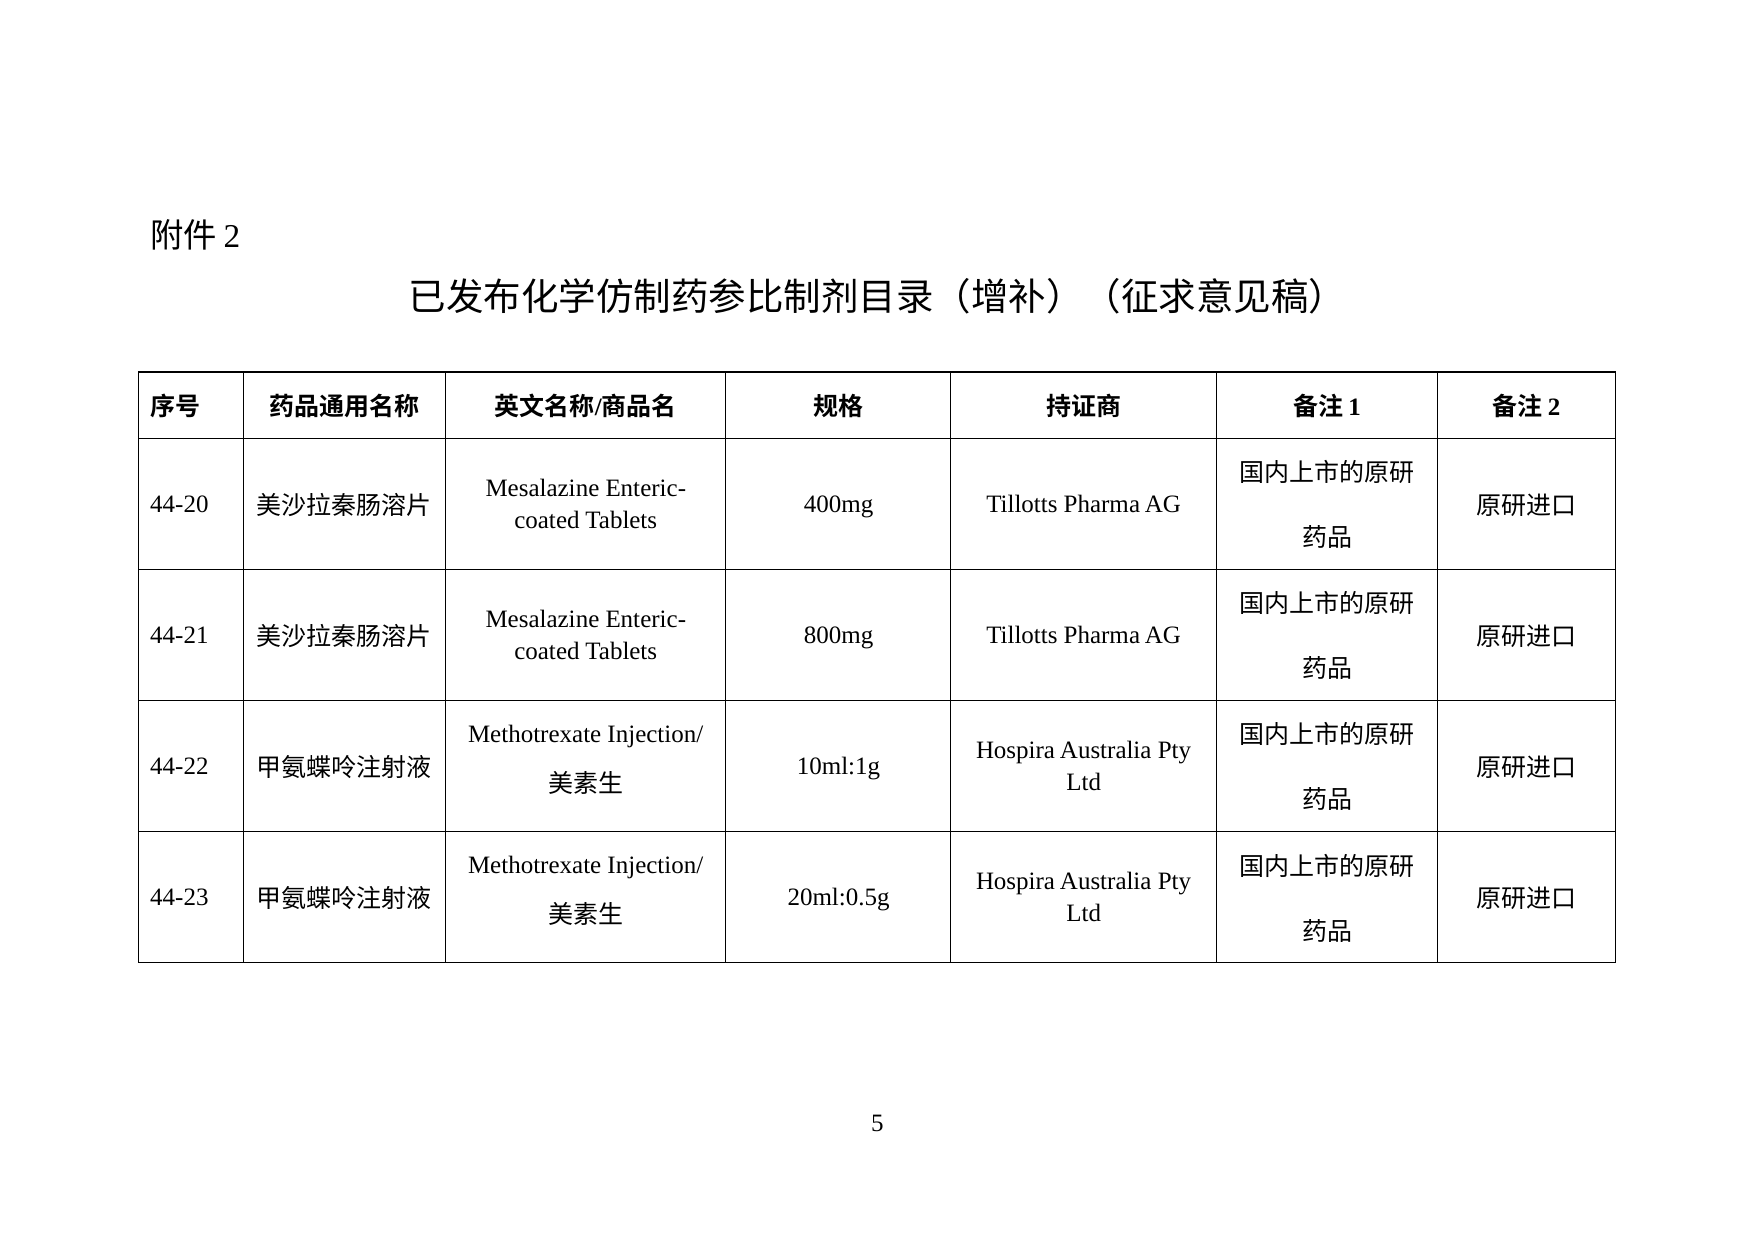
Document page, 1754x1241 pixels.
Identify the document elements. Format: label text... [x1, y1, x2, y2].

table_header 序号 [139, 373, 243, 437]
table_cell Methotrexate Injection/美素生 [446, 832, 725, 962]
table_cell Methotrexate Injection/美素生 [446, 701, 725, 831]
table_cell 国内上市的原研药品 [1217, 570, 1437, 699]
table_cell 美沙拉秦肠溶片 [244, 570, 445, 699]
table_cell Hospira Australia Pty Ltd [951, 701, 1216, 831]
table_cell 800mg [726, 570, 950, 699]
table_cell 国内上市的原研药品 [1217, 832, 1437, 962]
table_cell 美沙拉秦肠溶片 [244, 439, 445, 568]
table_cell 原研进口 [1438, 570, 1615, 699]
table_cell Hospira Australia Pty Ltd [951, 832, 1216, 962]
table_cell 20ml:0.5g [726, 832, 950, 962]
table_cell Mesalazine Enteric-coated Tablets [446, 439, 725, 568]
table_header 英文名称/商品名 [446, 373, 725, 437]
table_cell [139, 832, 243, 962]
text 已发布化学仿制药参比制剂目录（增补）（征求意见稿） [150, 260, 1604, 323]
table_cell Tillotts Pharma AG [951, 570, 1216, 699]
table_header 药品通用名称 [244, 373, 445, 437]
table_cell 400mg [726, 439, 950, 568]
table_cell 国内上市的原研药品 [1217, 701, 1437, 831]
table_cell 国内上市的原研药品 [1217, 439, 1437, 568]
text 附件2 [150, 198, 1604, 260]
table_cell 原研进口 [1438, 832, 1615, 962]
table_cell [139, 701, 243, 831]
table_header 备注2 [1438, 373, 1615, 437]
table_cell 甲氨蝶呤注射液 [244, 701, 445, 831]
table_cell 原研进口 [1438, 439, 1615, 568]
table_cell 10ml:1g [726, 701, 950, 831]
table_cell 甲氨蝶呤注射液 [244, 832, 445, 962]
table_cell [139, 570, 243, 699]
table_header 持证商 [951, 373, 1216, 437]
table_header 备注1 [1217, 373, 1437, 437]
table_cell Tillotts Pharma AG [951, 439, 1216, 568]
table_cell 原研进口 [1438, 701, 1615, 831]
table_header 规格 [726, 373, 950, 437]
table_cell Mesalazine Enteric-coated Tablets [446, 570, 725, 699]
table_cell [139, 439, 243, 568]
